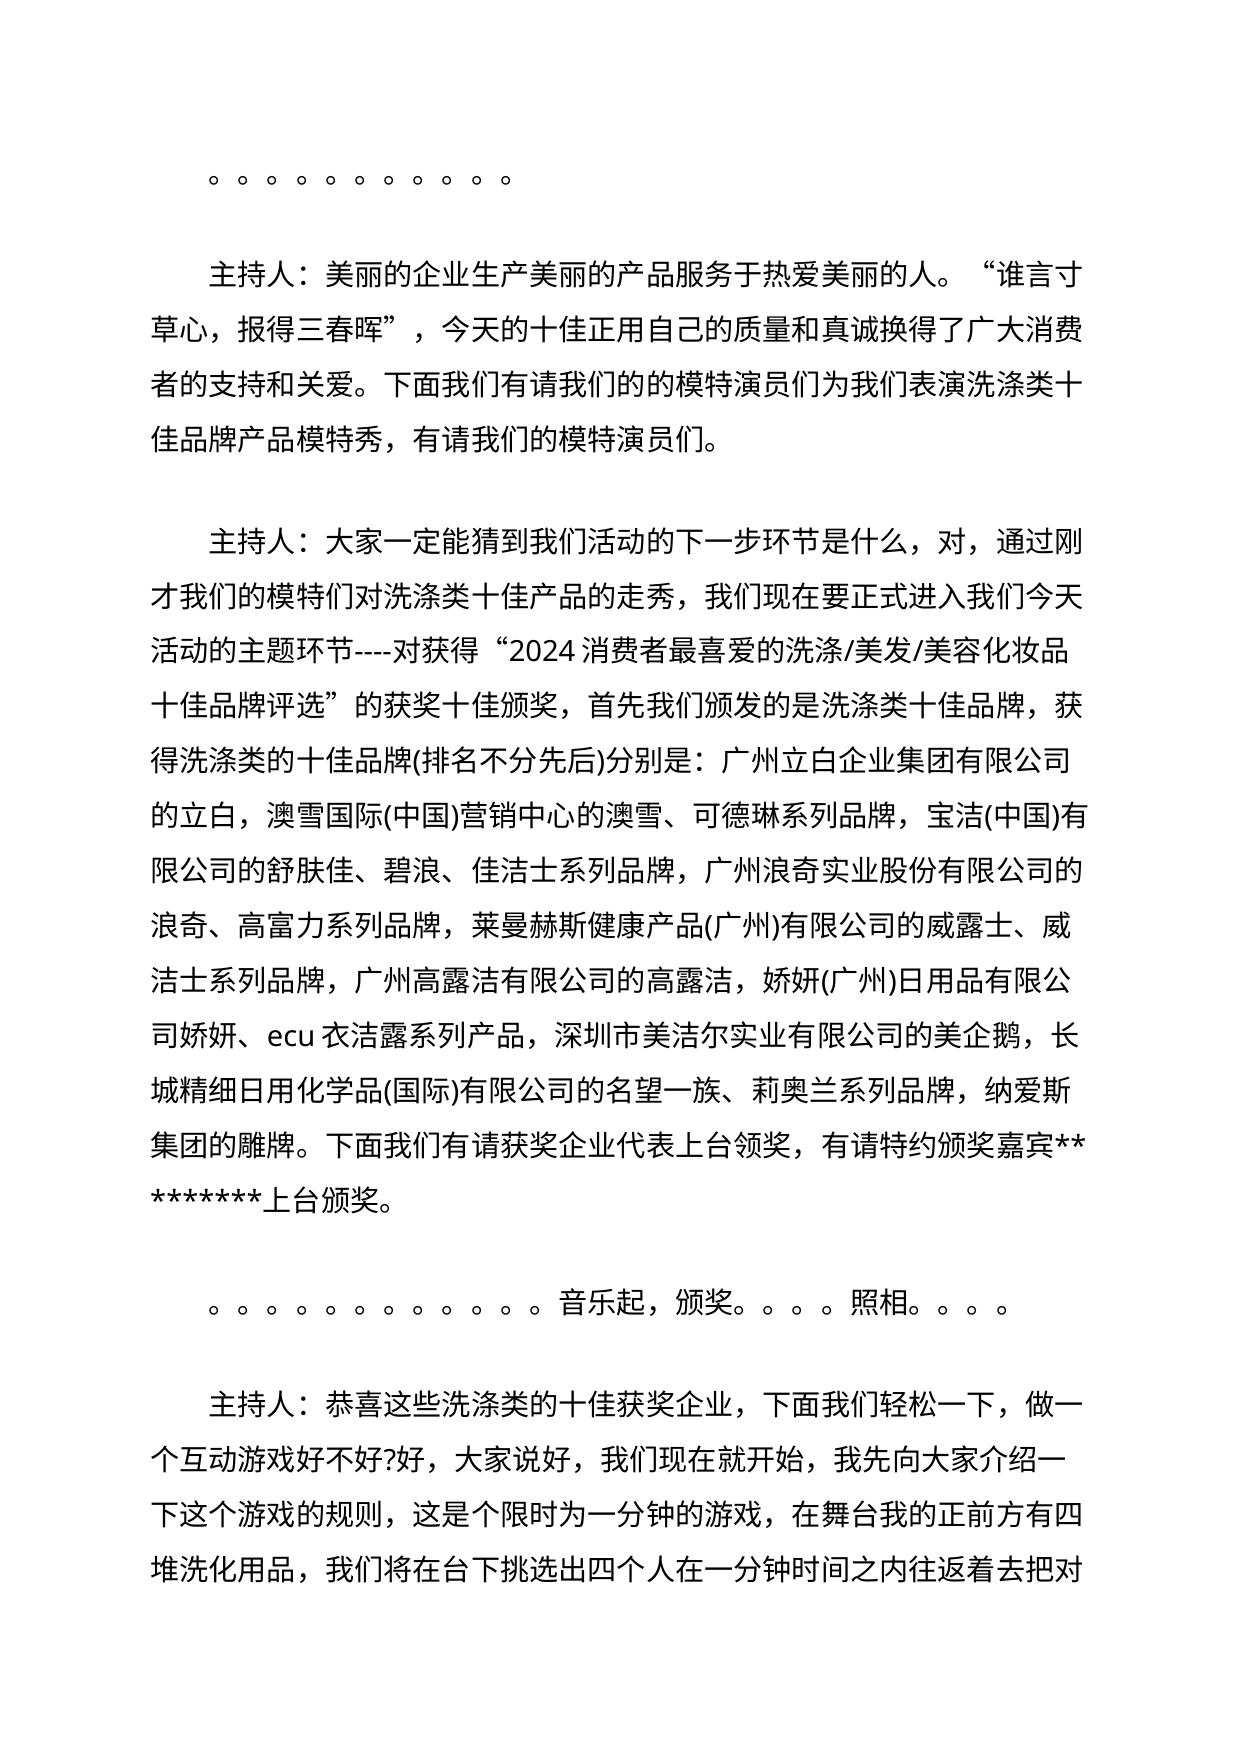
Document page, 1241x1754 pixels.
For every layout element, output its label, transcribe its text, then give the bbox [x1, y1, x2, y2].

text 。。。。。。。。。。。。音乐起，颁奖。。。。照相。。。。 [150, 1280, 1090, 1322]
text 主持人：大家一定能猜到我们活动的下一步环节是什么，对，通过刚才我们的模特们对洗涤类十佳产品的走秀，我们现在要正式进入我们今天活动的主题环节----对获得“2024消费者最喜爱的洗涤/美发/美容化妆品十佳品牌评选”的获奖十佳颁奖，首先我们颁发的是洗涤类十佳品牌，获得洗涤类的十佳品牌(排名不分先后)分别是：广州立白企业集团有限公司的立白，澳雪国际(中国)营销中心的澳雪、可德琳系列品牌，宝洁(中国)有限公司的舒肤佳、碧浪、佳洁士系列品牌，广州浪奇实业股份有限公司的浪奇、高富力系列品牌，莱曼赫斯健康产品(广州)有限公司的威露士、威洁士系列品牌，广州高露洁有限公司的高露洁，娇妍(广州)日用品有限公司娇妍、ecu衣洁露系列产品，深圳市美洁尔实业有限公司的美企鹅，长城精细日用化学品(国际)有限公司的名望一族、莉奥兰系列品牌，纳爱斯集团的雕牌。下面我们有请获奖企业代表上台领奖，有请特约颁奖嘉宾*********上台颁奖。 [150, 518, 1090, 1220]
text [150, 1382, 1090, 1589]
text 主持人：美丽的企业生产美丽的产品服务于热爱美丽的人。“谁言寸草心，报得三春晖”，今天的十佳正用自己的质量和真诚换得了广大消费者的支持和关爱。下面我们有请我们的的模特演员们为我们表演洗涤类十佳品牌产品模特秀，有请我们的模特演员们。 [150, 252, 1090, 459]
text 。。。。。。。。。。。 [150, 150, 1090, 192]
